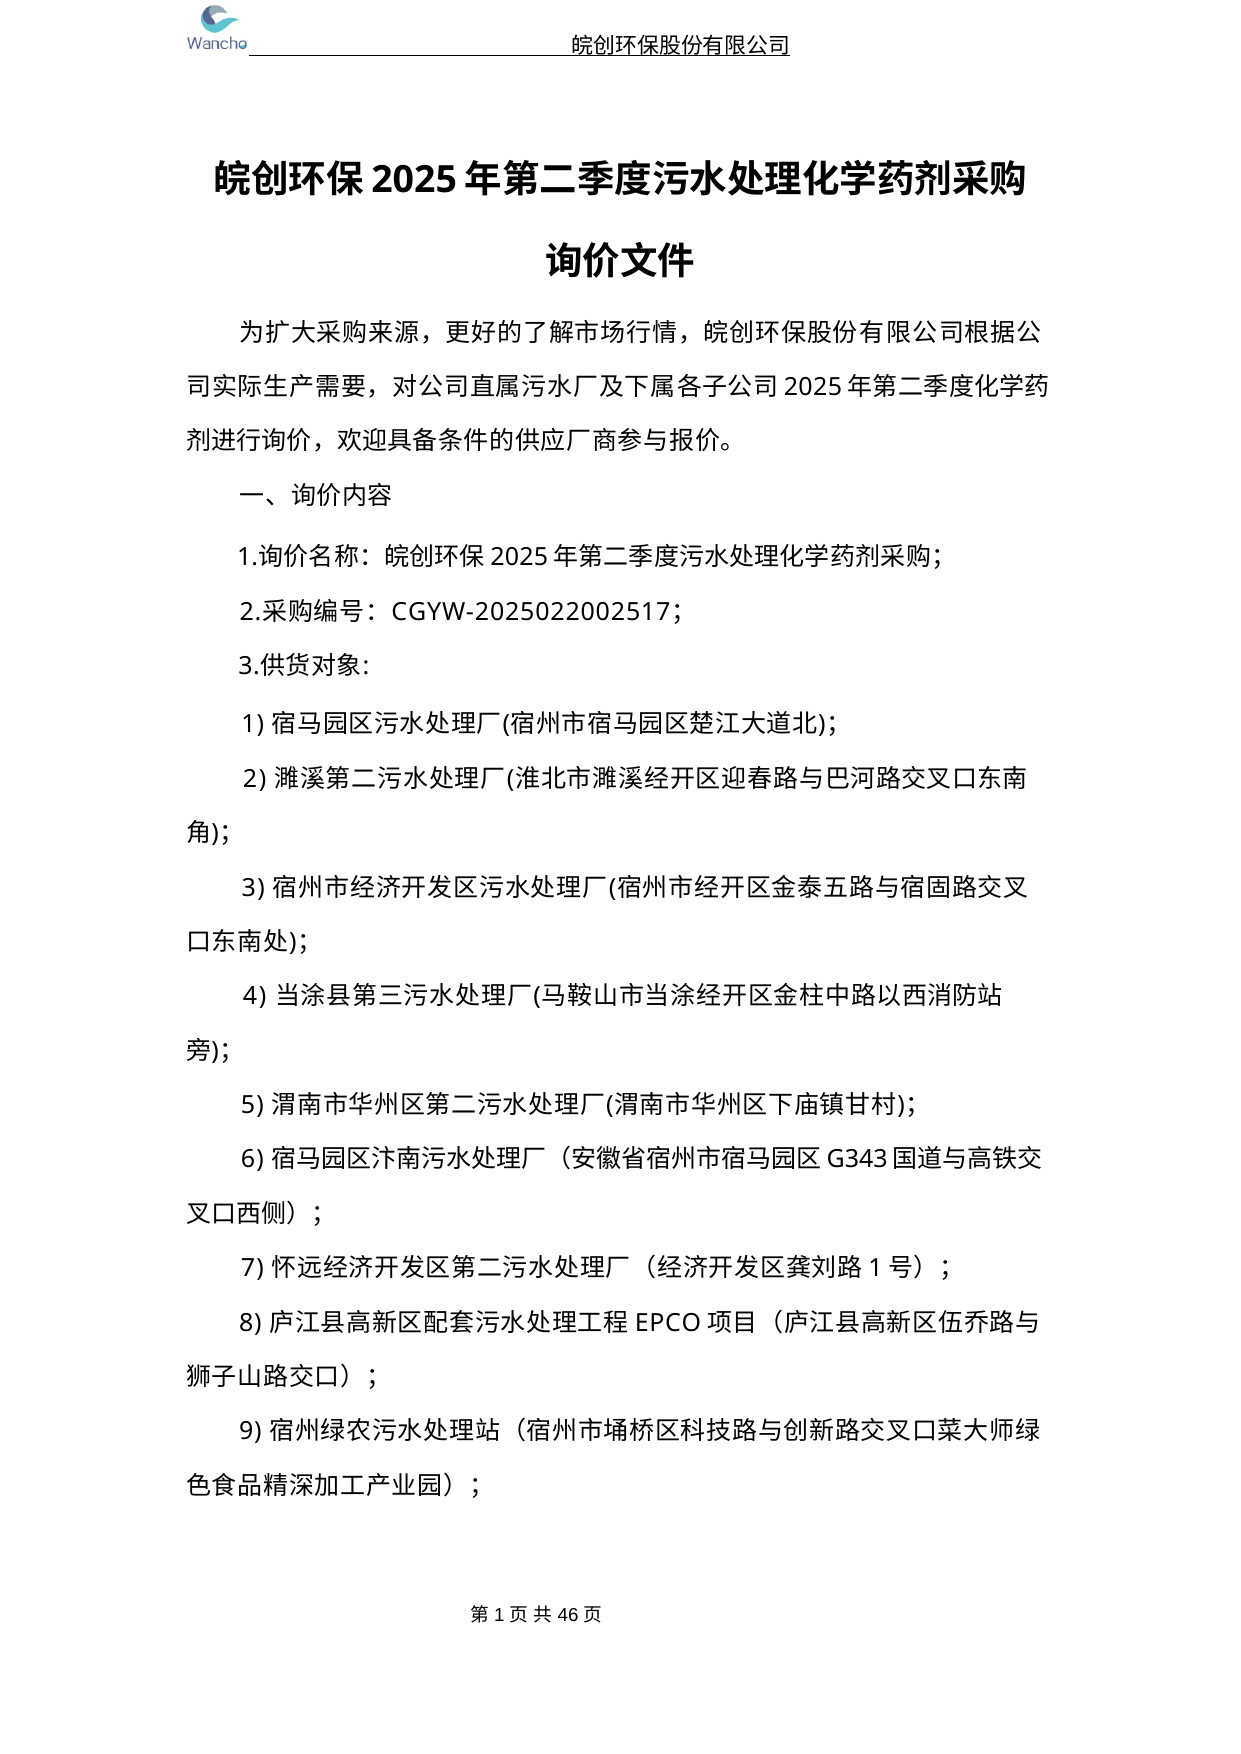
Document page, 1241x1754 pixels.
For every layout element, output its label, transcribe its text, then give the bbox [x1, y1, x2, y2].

text 3.供货对象: [186, 645, 1054, 684]
text 皖创环保2025年第二季度污水处理化学药剂采购 [186, 149, 1054, 203]
text 1.询价名称：皖创环保2025年第二季度污水处理化学药剂采购； [186, 537, 1054, 573]
text 3) 宿州市经济开发区污水处理厂(宿州市经开区金泰五路与宿固路交叉口东南处)； [186, 867, 1054, 958]
picture [186, 2, 249, 54]
text 2.采购编号：CGYW-2025022002517； [186, 591, 1054, 627]
text 一、询价内容 [186, 475, 1054, 516]
text 9) 宿州绿农污水处理站（宿州市埇桥区科技路与创新路交叉口菜大师绿色食品精深加工产业园）； [186, 1411, 1054, 1501]
text 1) 宿马园区污水处理厂(宿州市宿马园区楚江大道北)； [186, 704, 1054, 740]
text 询价文件 [186, 231, 1054, 285]
text 8) 庐江县高新区配套污水处理工程EPCO项目（庐江县高新区伍乔路与狮子山路交口）； [186, 1302, 1054, 1393]
text 6) 宿马园区汴南污水处理厂（安徽省宿州市宿马园区G343国道与高铁交叉口西侧）； [186, 1139, 1054, 1229]
text 4) 当涂县第三污水处理厂(马鞍山市当涂经开区金柱中路以西消防站旁)； [186, 976, 1054, 1066]
text 2) 濉溪第二污水处理厂(淮北市濉溪经开区迎春路与巴河路交叉口东南角)； [186, 758, 1054, 849]
text 为扩大采购来源，更好的了解市场行情，皖创环保股份有限公司根据公司实际生产需要，对公司直属污水厂及下属各子公司2025年第二季度化学药剂进行询价，欢迎具备条件的供应厂商参与报价。 [186, 312, 1054, 457]
text 5) 渭南市华州区第二污水处理厂(渭南市华州区下庙镇甘村)； [186, 1084, 1054, 1121]
text 7) 怀远经济开发区第二污水处理厂（经济开发区龚刘路1号）； [186, 1248, 1054, 1284]
